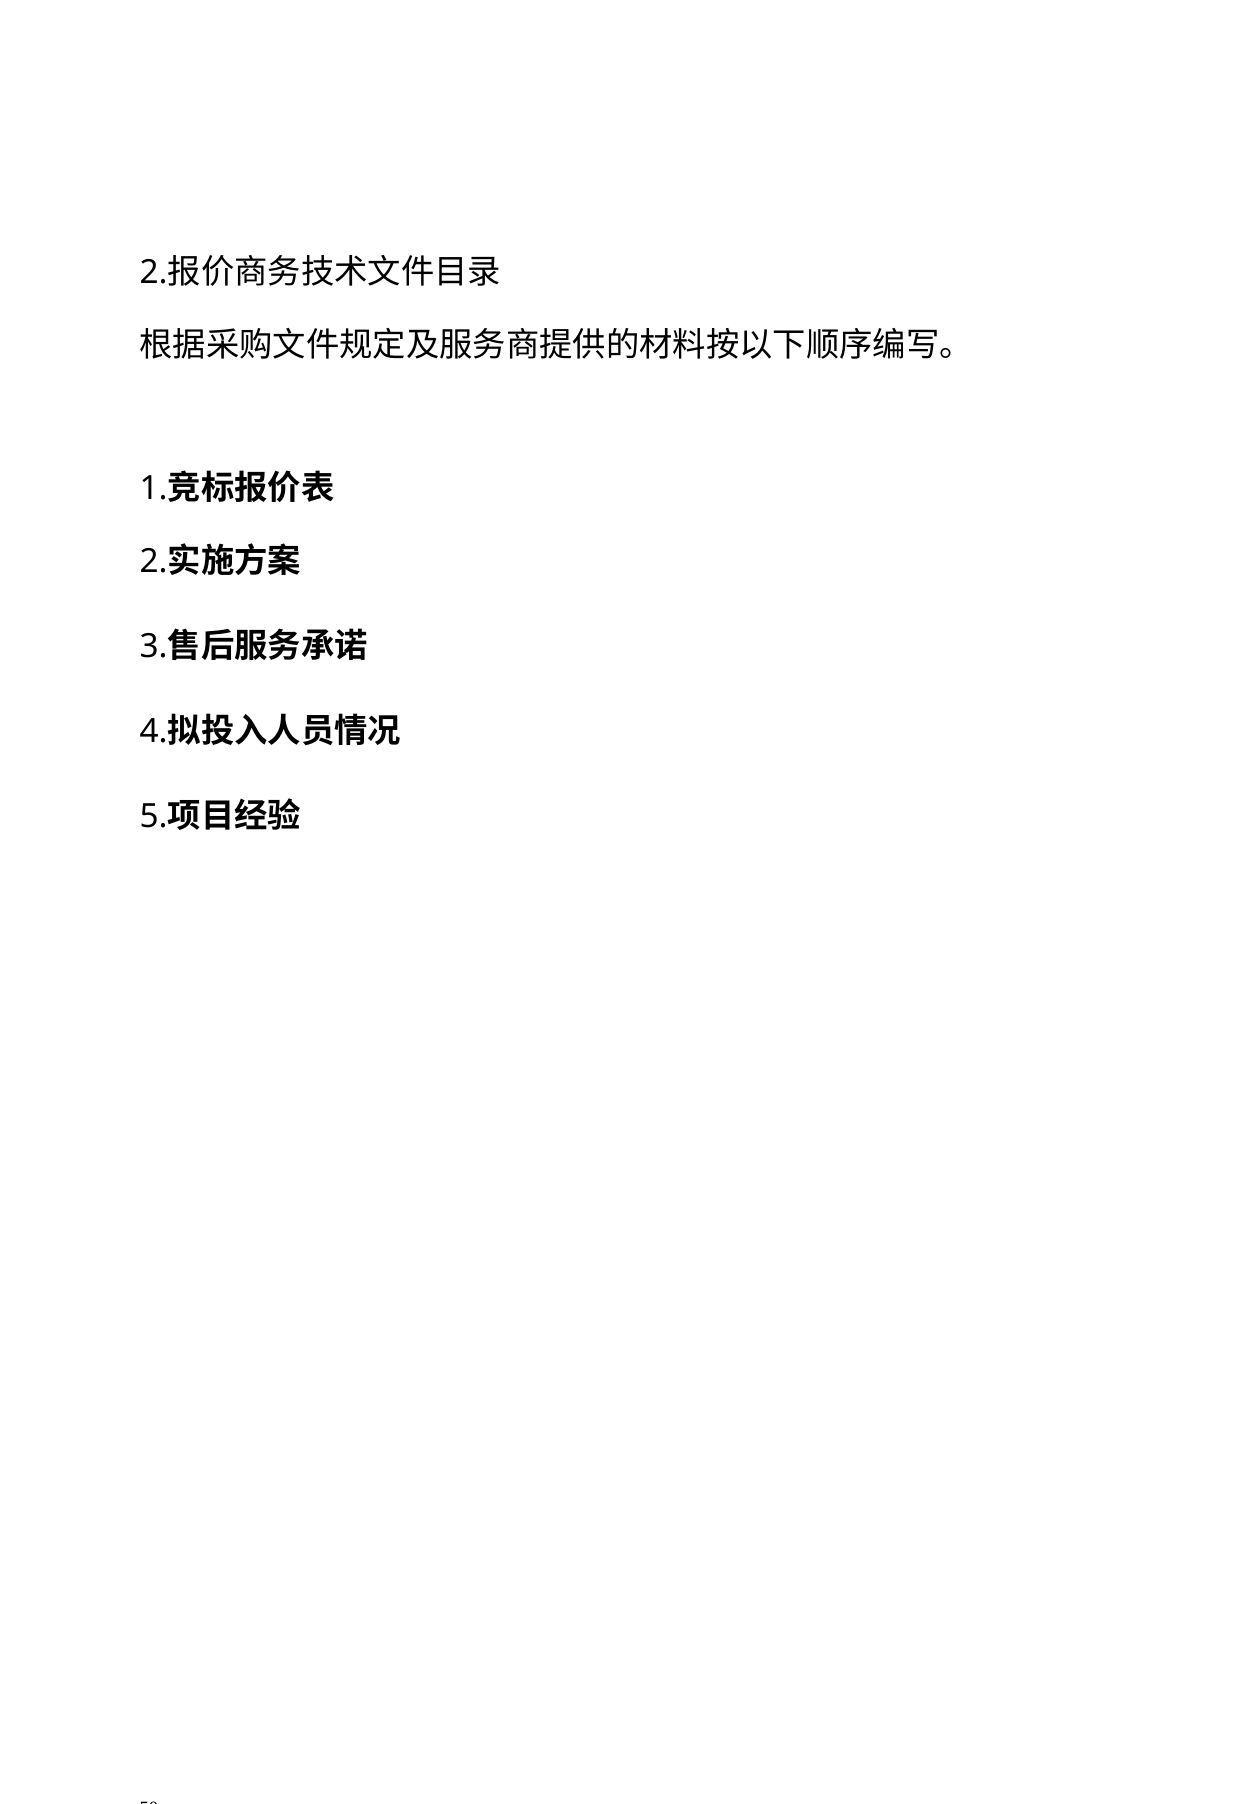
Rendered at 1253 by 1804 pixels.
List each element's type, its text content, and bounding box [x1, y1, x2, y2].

text 根据采购文件规定及服务商提供的材料按以下顺序编写。 [139, 318, 1092, 366]
subtitle 4.拟投入人员情况 [139, 704, 1092, 752]
subtitle 3.售后服务承诺 [139, 619, 1092, 667]
text 1.竞标报价表 [139, 460, 1092, 509]
text 2.报价商务技术文件目录 [139, 245, 1092, 293]
subtitle 2.实施方案 [139, 534, 1092, 582]
subtitle 5.项目经验 [139, 789, 1092, 838]
